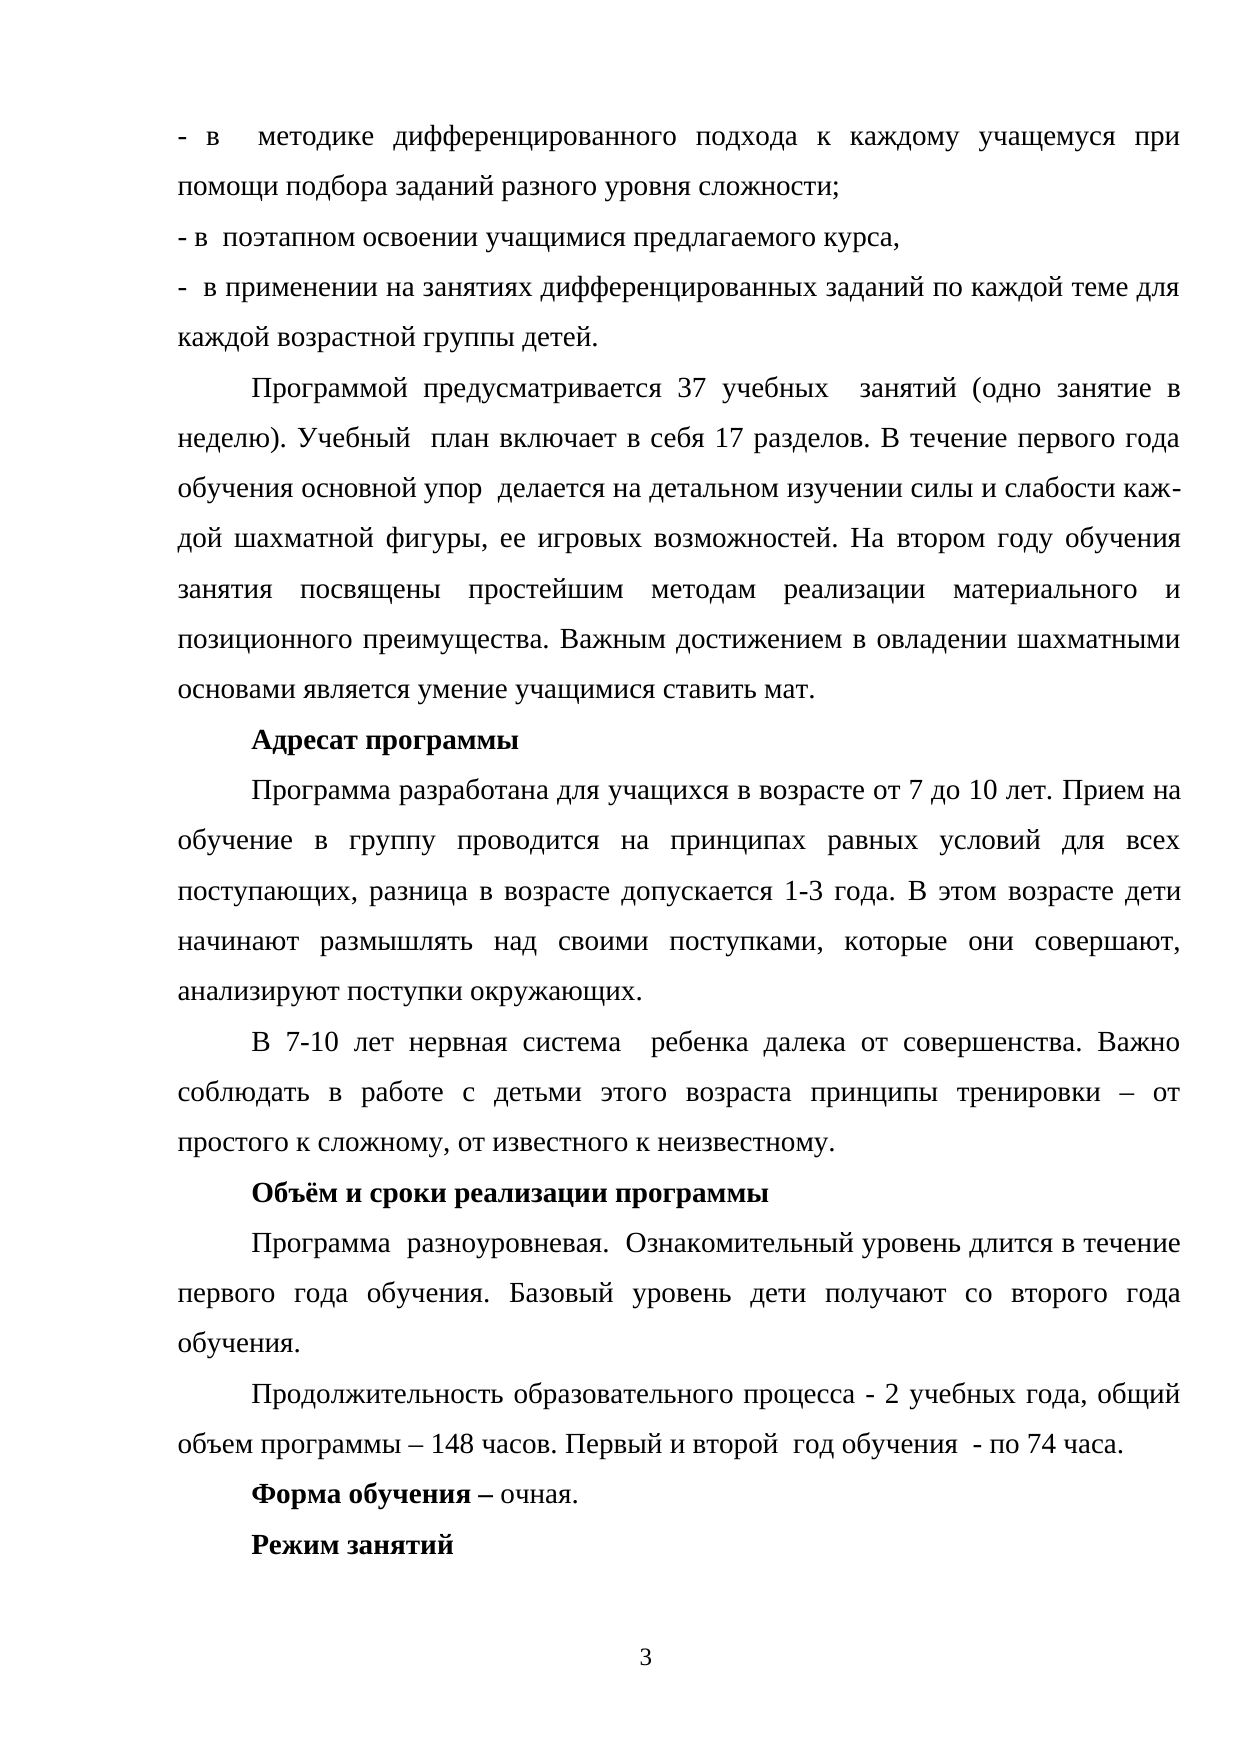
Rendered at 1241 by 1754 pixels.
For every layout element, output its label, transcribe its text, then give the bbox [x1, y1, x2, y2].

text В 7-10 лет нервная система ребенка далека от совершенства. Важно соблюдать в работе с детьми этого возраста принципы тренировки – от простого к сложному, от известного к неизвестному. [177, 1024, 1181, 1158]
text - в методике дифференцированного подхода к каждому учащемуся при помощи подбора заданий разного уровня сложности; [177, 118, 1181, 202]
text Режим занятий [251, 1527, 1181, 1560]
text - в применении на занятиях дифференцированных заданий по каждой теме для каждой возрастной группы детей. [177, 269, 1181, 353]
text Программой предусматривается 37 учебных занятий (одно занятие в неделю). Учебный план включает в себя 17 разделов. В течение первого года обучения основной упор делается на детальном изучении силы и слабости каждой шахматной фигуры, ее игровых возможностей. На втором году обучения занятия посвящены простейшим методам реализации материального и позиционного преимущества. Важным достижением в овладении шахматными основами является умение учащимися ставить мат. [177, 370, 1181, 705]
text Программа разработана для учащихся в возрасте от 7 до 10 лет. Прием на обучение в группу проводится на принципах равных условий для всех поступающих, разница в возрасте допускается 1-3 года. В этом возрасте дети начинают размышлять над своими поступками, которые они совершают, анализируют поступки окружающих. [177, 772, 1181, 923]
text Форма обучения – очная. [177, 1477, 1181, 1510]
text Программа разноуровневая. Ознакомительный уровень длится в течение первого года обучения. Базовый уровень дети получают со второго года обучения. [177, 1225, 1181, 1359]
text Адресат программы [177, 722, 1181, 755]
text - в поэтапном освоении учащимися предлагаемого курса, [177, 219, 1181, 252]
text Продолжительность образовательного процесса - 2 учебных года, общий объем программы – 148 часов. Первый и второй год обучения - по 74 часа. [177, 1376, 1181, 1460]
text Программа разработана для учащихся в возрасте от 7 до 10 лет. Прием на обучение в группу проводится на принципах равных условий для всех поступающих, разница в возрасте допускается 1-3 года. В этом возрасте дети начинают размышлять над своими поступками, которые они совершают, анализируют поступки окружающих. [177, 957, 1181, 1007]
text Объём и сроки реализации программы [177, 1175, 1181, 1208]
